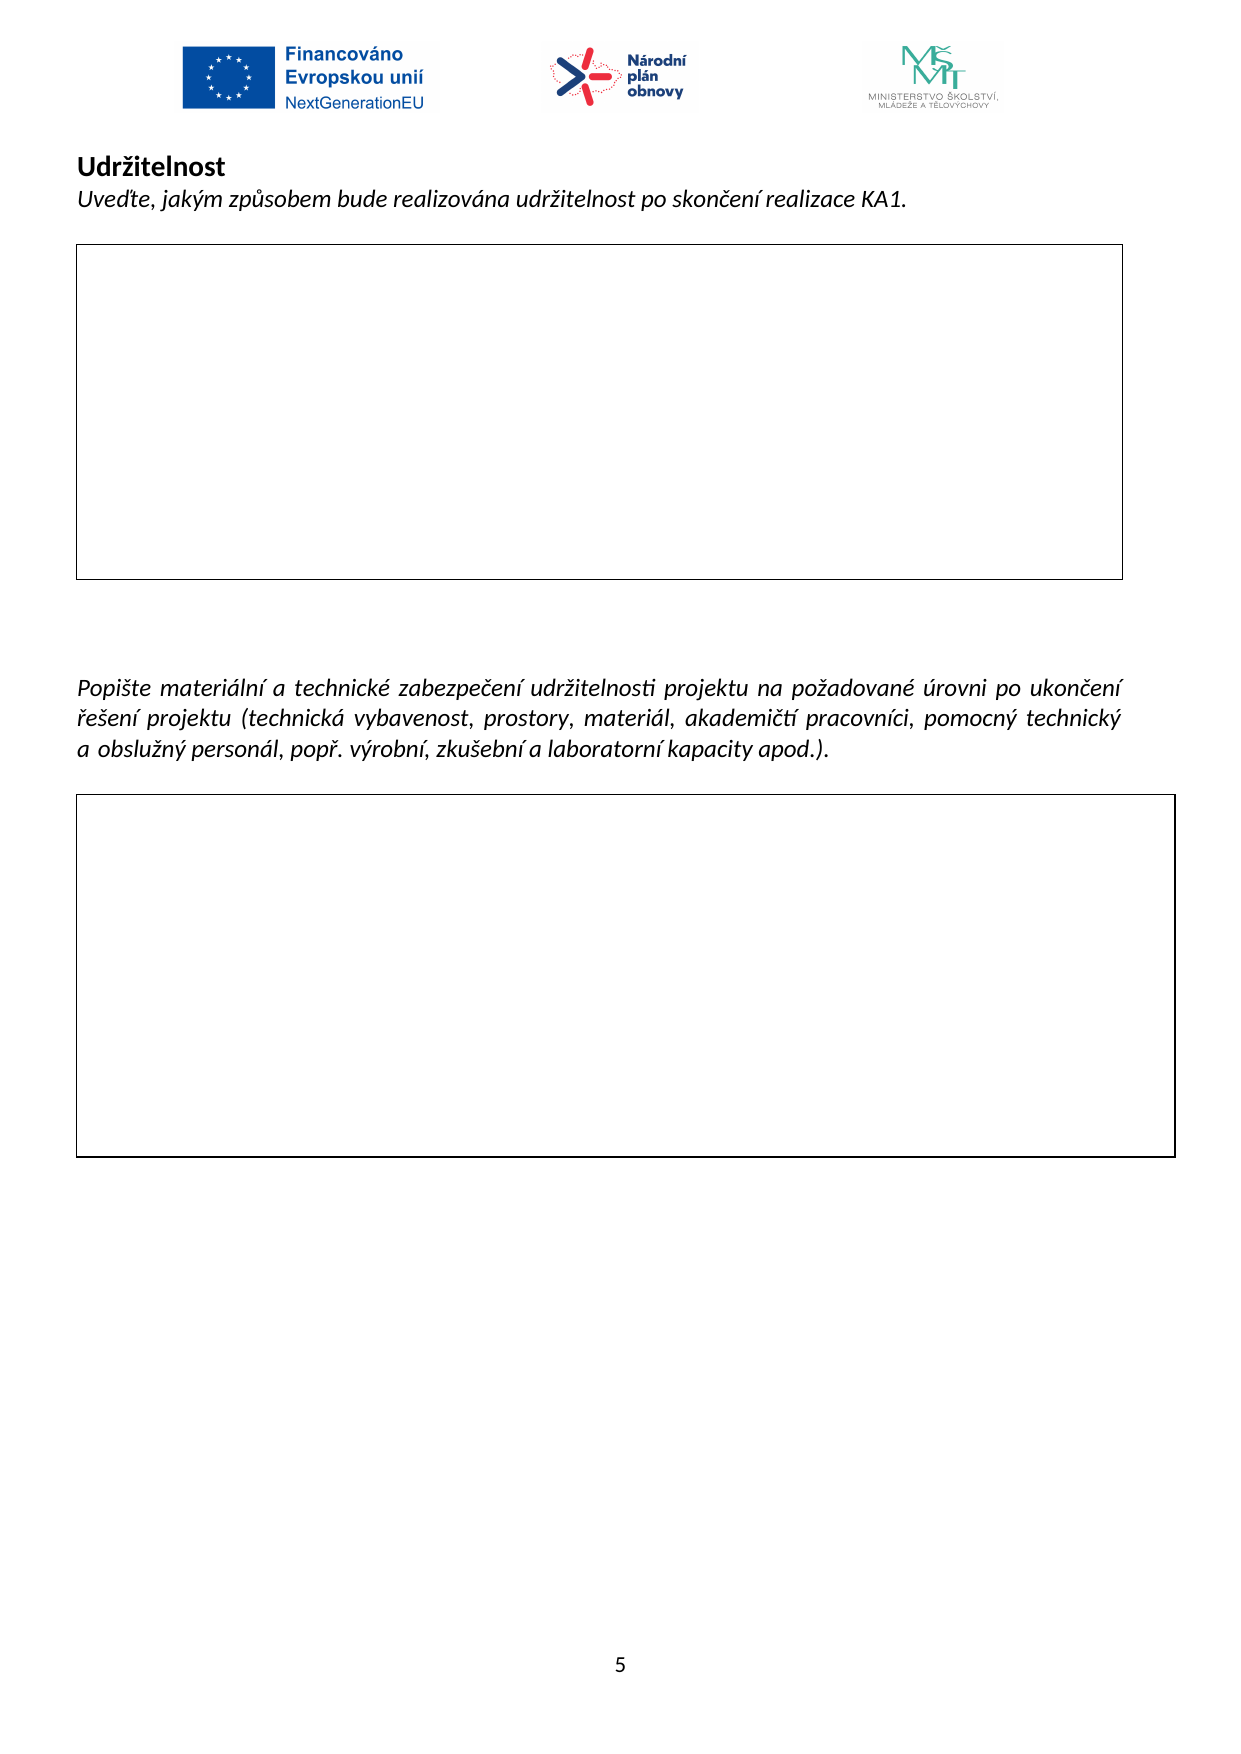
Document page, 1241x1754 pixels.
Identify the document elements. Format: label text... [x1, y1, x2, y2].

picture [541, 41, 699, 113]
text Udržitelnost [77, 148, 1104, 183]
table_header [77, 795, 1174, 1156]
table_header [77, 245, 1122, 579]
picture [862, 41, 1005, 113]
picture [174, 41, 440, 113]
text Uveďte, jakým způsobem bude realizována udržitelnost po skončení realizace KA1. [77, 183, 1125, 214]
text Popište materiální a technické zabezpečení udržitelnosti projektu na požadované úrovni po ukončení řešení projektu (technická vybavenost, prostory, materiál, akademičtí pracovníci, pomocný technický a obslužný personál, popř. výrobní, zkušební a laboratorní kapacity apod.). [77, 672, 1125, 763]
